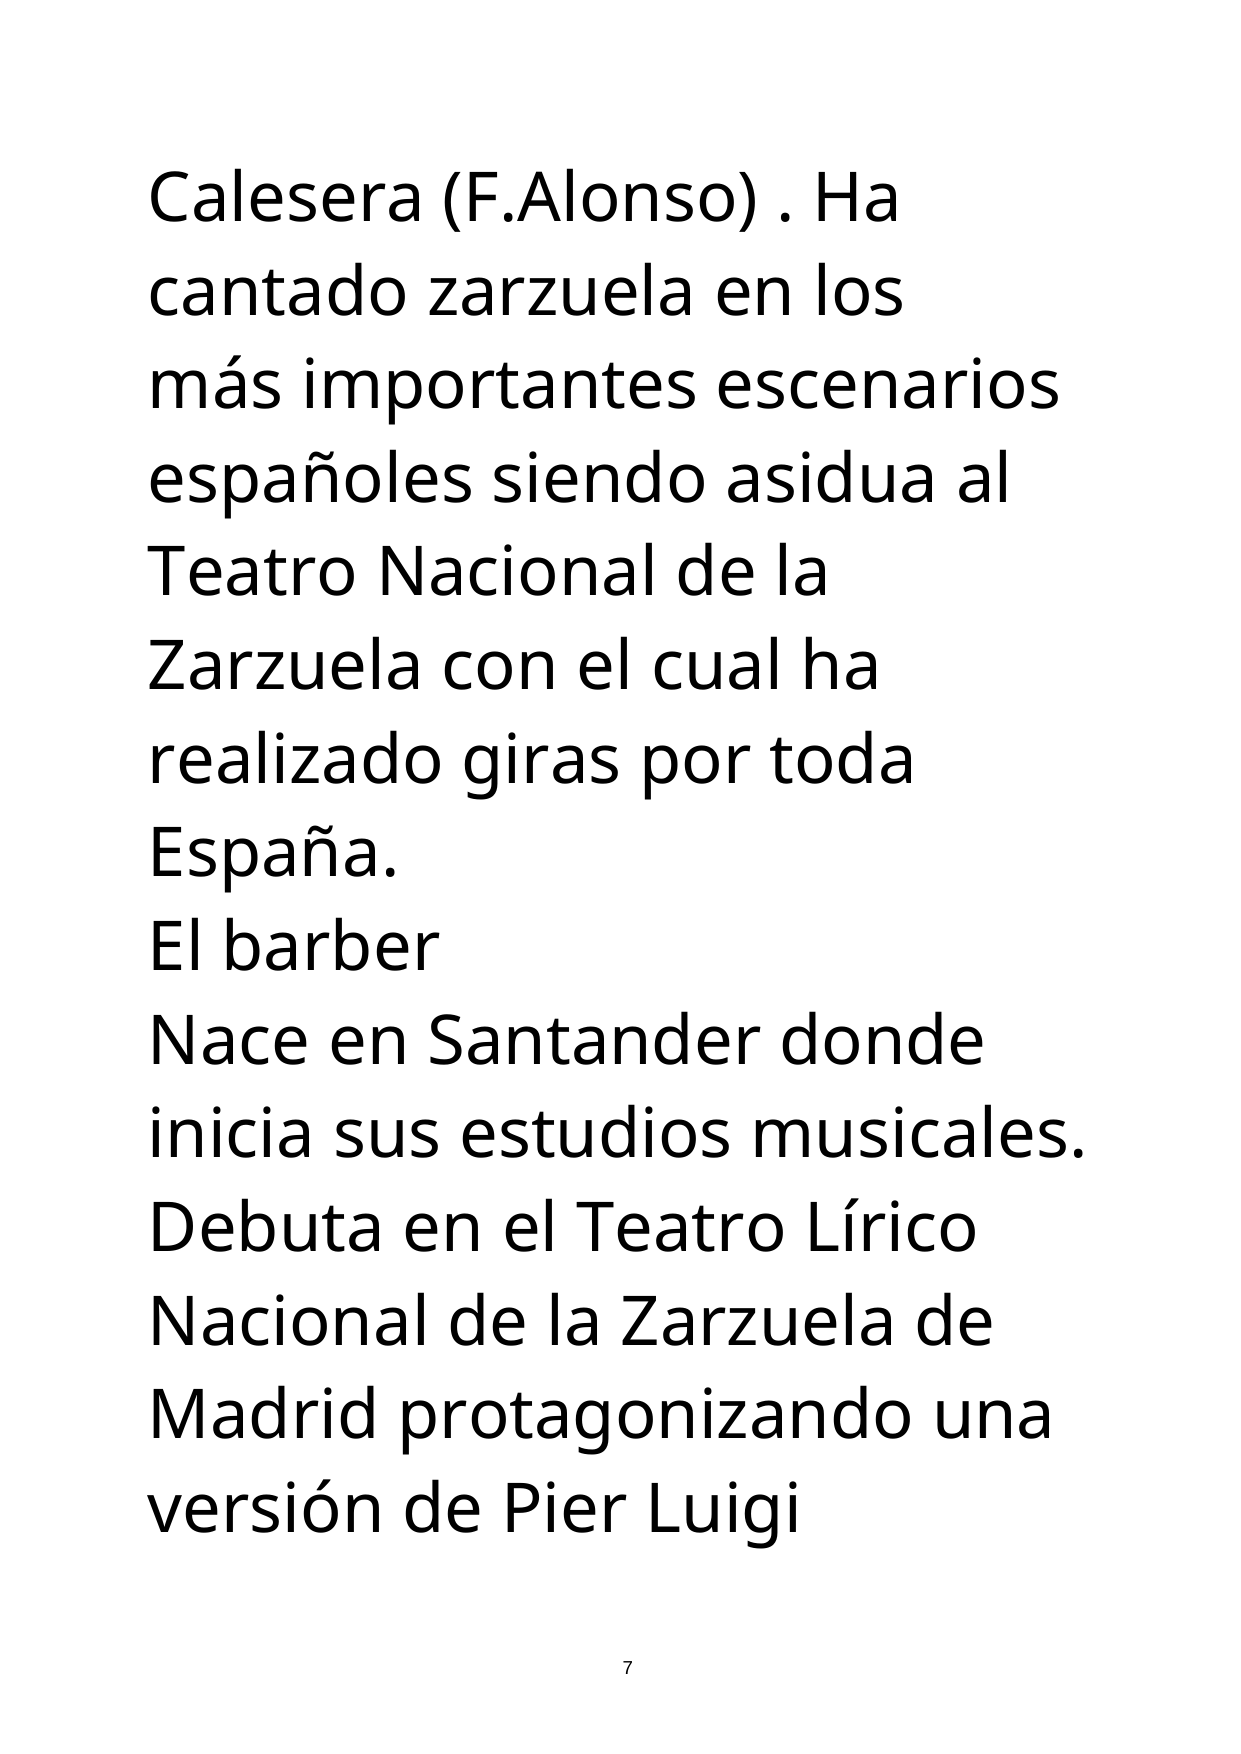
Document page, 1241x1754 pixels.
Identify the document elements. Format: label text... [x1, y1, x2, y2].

text El barber [148, 897, 1107, 991]
text Nace en Santander donde inicia sus estudios musicales. [148, 991, 1107, 1178]
text realizado giras por toda España. [148, 709, 1107, 897]
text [148, 148, 1107, 335]
text Debuta en el Teatro Lírico Nacional de la Zarzuela de Madrid protagonizando una versión de Pier Luigi [148, 1178, 1107, 1552]
text más importantes escenarios españoles siendo asidua al Teatro Nacional de la Zarzuela con el cual ha [148, 335, 1107, 709]
